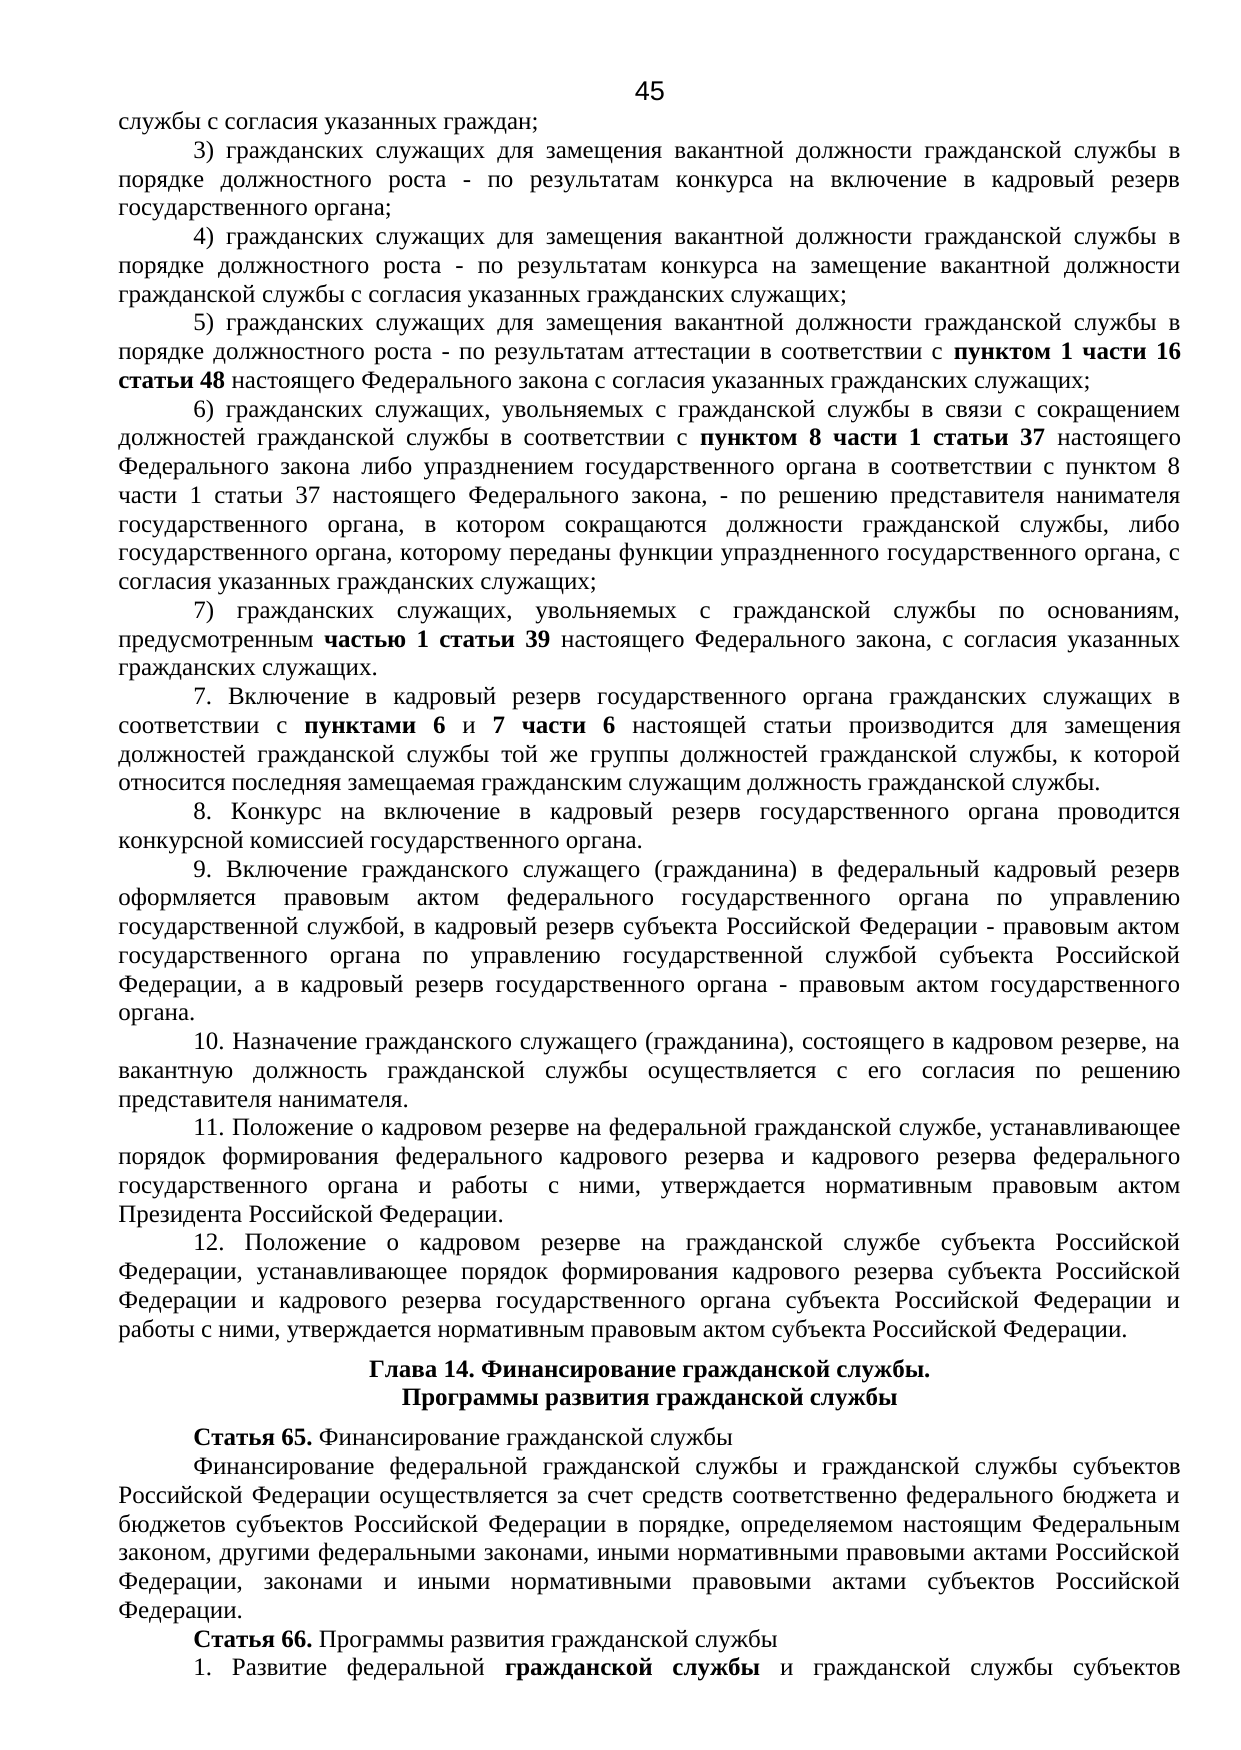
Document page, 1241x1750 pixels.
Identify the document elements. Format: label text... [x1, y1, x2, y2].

text 9. Включение гражданского служащего (гражданина) в федеральный кадровый резерв оформляется правовым актом федерального государственного органа по управлению государственной службой, в кадровый резерв субъекта Российской Федерации - правовым актом государственного органа по управлению государственной службой субъекта Российской Федерации, а в кадровый резерв государственного органа - правовым актом государственного органа. [118, 854, 1181, 1026]
text 5) гражданских служащих для замещения вакантной должности гражданской службы в порядке должностного роста - по результатам аттестации в соответствии с пунктом 1 части 16 статьи 48 настоящего Федерального закона с согласия указанных гражданских служащих; [118, 307, 1181, 394]
text Финансирование федеральной гражданской службы и гражданской службы субъектов Российской Федерации осуществляется за счет средств соответственно федерального бюджета и бюджетов субъектов Российской Федерации в порядке, определяемом настоящим Федеральным законом, другими федеральными законами, иными нормативными правовыми актами Российской Федерации, законами и иными нормативными правовыми актами субъектов Российской Федерации. [118, 1451, 1181, 1624]
text 7. Включение в кадровый резерв государственного органа гражданских служащих в соответствии с пунктами 6 и 7 части 6 настоящей статьи производится для замещения должностей гражданской службы той же группы должностей гражданской службы, к которой относится последняя замещаемая гражданским служащим должность гражданской службы. [118, 681, 1181, 796]
text 7) гражданских служащих, увольняемых с гражданской службы по основаниям, предусмотренным частью 1 статьи 39 настоящего Федерального закона, с согласия указанных гражданских служащих. [118, 595, 1181, 681]
text 12. Положение о кадровом резерве на гражданской службе субъекта Российской Федерации, устанавливающее порядок формирования кадрового резерва субъекта Российской Федерации и кадрового резерва государственного органа субъекта Российской Федерации и работы с ними, утверждается нормативным правовым актом субъекта Российской Федерации. [118, 1227, 1181, 1342]
text 4) гражданских служащих для замещения вакантной должности гражданской службы в порядке должностного роста - по результатам конкурса на замещение вакантной должности гражданской службы с согласия указанных гражданских служащих; [118, 221, 1181, 307]
text 6) гражданских служащих, увольняемых с гражданской службы в связи с сокращением должностей гражданской службы в соответствии с пунктом 8 части 1 статьи 37 настоящего Федерального закона либо упразднением государственного органа в соответствии с пунктом 8 части 1 статьи 37 настоящего Федерального закона, - по решению представителя нанимателя государственного органа, в котором сокращаются должности гражданской службы, либо государственного органа, которому переданы функции упраздненного государственного органа, с согласия указанных гражданских служащих; [118, 394, 1181, 595]
text Статья 66. Программы развития гражданской службы [193, 1624, 1181, 1652]
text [118, 1652, 1181, 1681]
text 8. Конкурс на включение в кадровый резерв государственного органа проводится конкурсной комиссией государственного органа. [118, 796, 1181, 854]
text 3) гражданских служащих для замещения вакантной должности гражданской службы в порядке должностного роста - по результатам конкурса на включение в кадровый резерв государственного органа; [118, 135, 1181, 221]
text Статья 65. Финансирование гражданской службы [193, 1422, 1181, 1451]
text 11. Положение о кадровом резерве на федеральной гражданской службе, устанавливающее порядок формирования федерального кадрового резерва и кадрового резерва федерального государственного органа и работы с ними, утверждается нормативным правовым актом Президента Российской Федерации. [118, 1112, 1181, 1227]
subtitle Глава 14. Финансирование гражданской службы. Программы развития гражданской службы [118, 1354, 1181, 1411]
text 10. Назначение гражданского служащего (гражданина), состоящего в кадровом резерве, на вакантную должность гражданской службы осуществляется с его согласия по решению представителя нанимателя. [118, 1026, 1181, 1112]
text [118, 106, 1181, 135]
